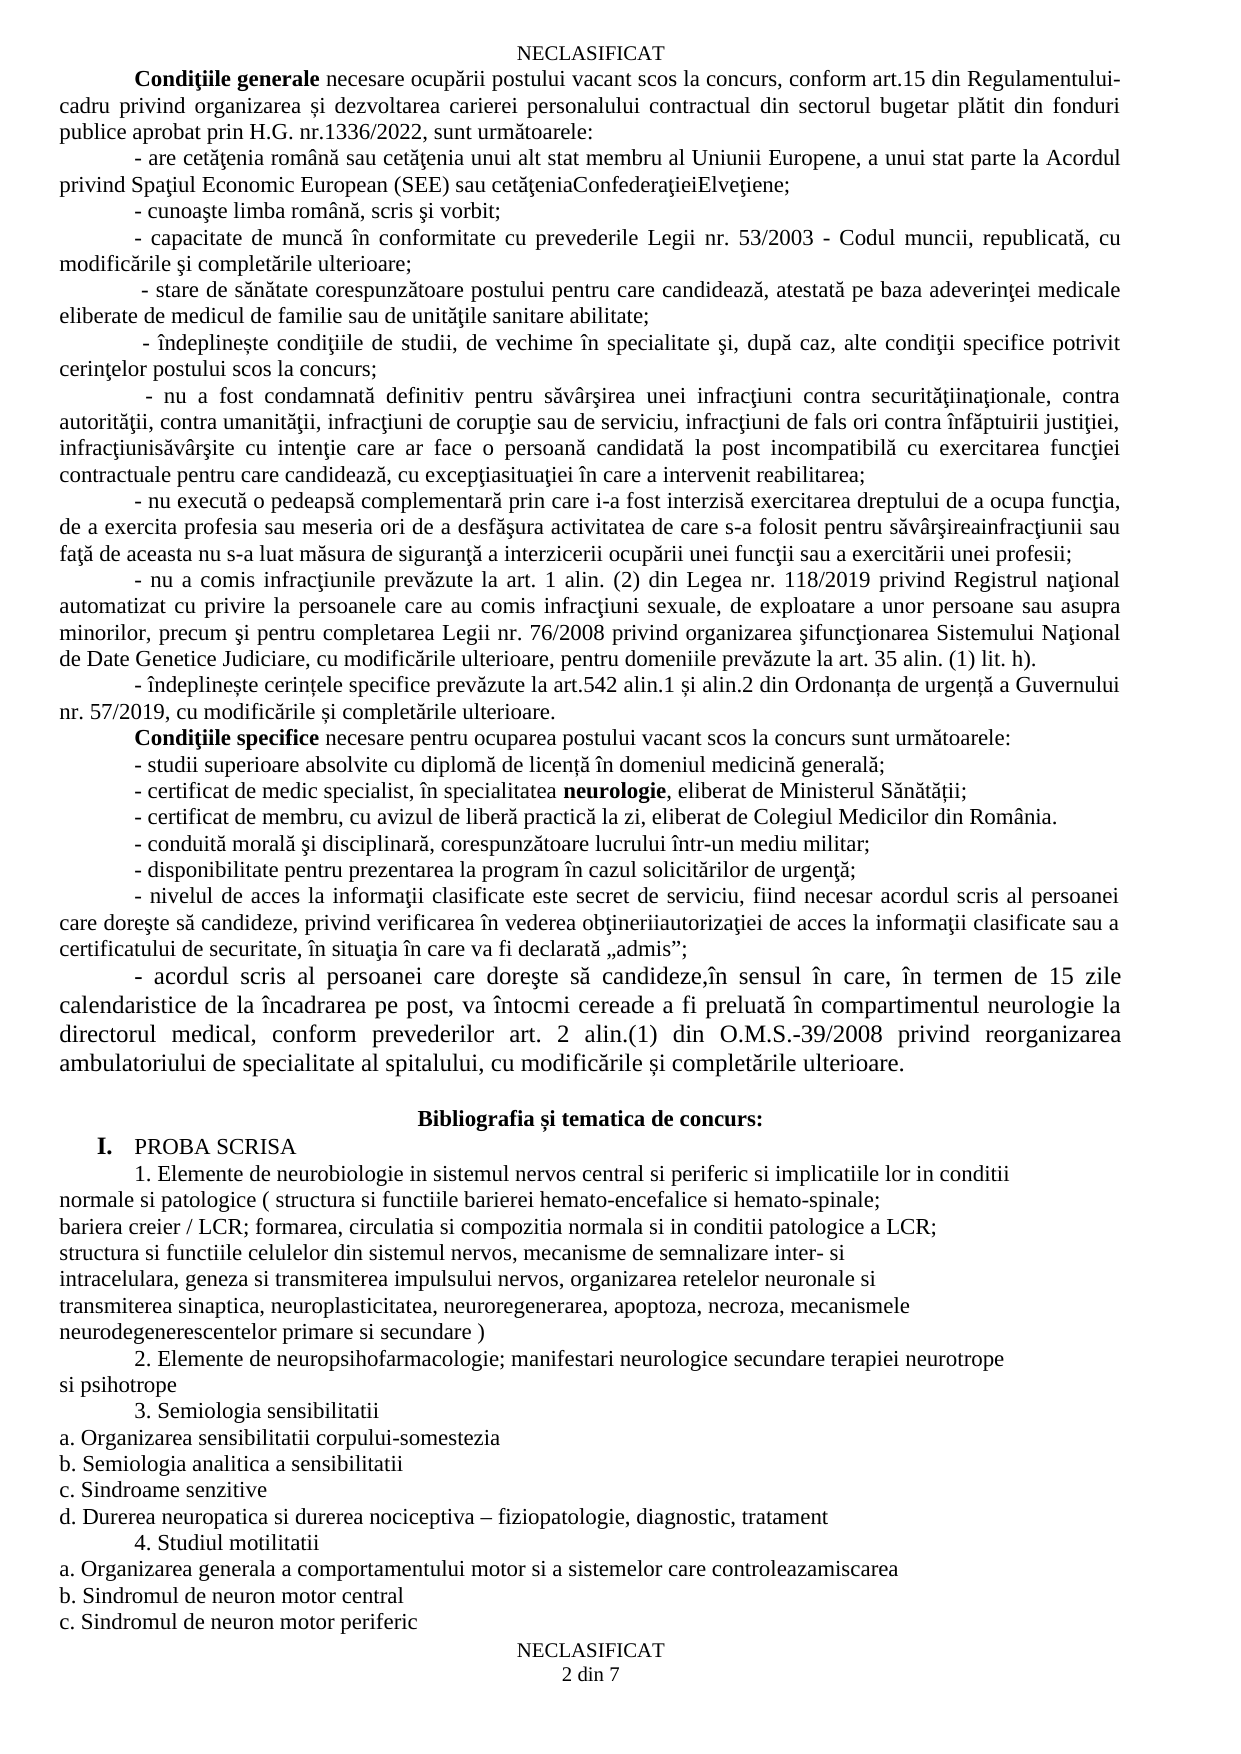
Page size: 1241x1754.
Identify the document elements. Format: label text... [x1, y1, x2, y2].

text - îndeplinește cerințele specifice prevăzute la art.542 alin.1 și alin.2 din Ordonanța de urgență a Guvernului nr. 57/2019, cu modificările și completările ulterioare. [59, 672, 1122, 724]
text - studii superioare absolvite cu diplomă de licență în domeniul medicină generală; [59, 751, 1122, 777]
text normale si patologice ( structura si functiile barierei hemato-encefalice si hemato-spinale; [59, 1186, 1122, 1213]
text d. Durerea neuropatica si durerea nociceptiva – fiziopatologie, diagnostic, tratament [59, 1503, 1122, 1529]
text - capacitate de muncă în conformitate cu prevederile Legii nr. 53/2003 - Codul muncii, republicată, cu modificările şi completările ulterioare; [59, 223, 1122, 276]
text - nivelul de acces la informaţii clasificate este secret de serviciu, fiind necesar acordul scris al persoanei care doreşte să candideze, privind verificarea în vederea obţineriiautorizaţiei de acces la informaţii clasificate sau a certificatului de securitate, în situaţia în care va fi declarată „admis”; [59, 882, 1122, 961]
text - stare de sănătate corespunzătoare postului pentru care candidează, atestată pe baza adeverinţei medicale eliberate de medicul de familie sau de unităţile sanitare abilitate; [59, 276, 1122, 329]
text si psihotrope [59, 1371, 1122, 1397]
text 2. Elemente de neuropsihofarmacologie; manifestari neurologice secundare terapiei neurotrope [59, 1344, 1122, 1371]
text neurodegenerescentelor primare si secundare ) [59, 1318, 1122, 1344]
text 4. Studiul motilitatii [59, 1529, 1122, 1555]
text - acordul scris al persoanei care doreşte să candideze,în sensul în care, în termen de 15 zile calendaristice de la încadrarea pe post, va întocmi cereade a fi preluată în compartimentul neurologie la directorul medical, conform prevederilor art. 2 alin.(1) din O.M.S.-39/2008 privind reorganizarea ambulatoriului de specialitate al spitalului, cu modificările și completările ulterioare. [59, 961, 1122, 1076]
text 1. Elemente de neurobiologie in sistemul nervos central si periferic si implicatiile lor in conditii [59, 1160, 1122, 1186]
text b. Semiologia analitica a sensibilitatii [59, 1450, 1122, 1476]
text - nu a fost condamnată definitiv pentru săvârşirea unei infracţiuni contra securităţiinaţionale, contra autorităţii, contra umanităţii, infracţiuni de corupţie sau de serviciu, infracţiuni de fals ori contra înfăptuirii justiţiei, infracţiunisăvârşite cu intenţie care ar face o persoană candidată la post incompatibilă cu exercitarea funcţiei contractuale pentru care candidează, cu excepţiasituaţiei în care a intervenit reabilitarea; [59, 382, 1122, 487]
text c. Sindromul de neuron motor periferic [59, 1608, 1122, 1634]
text a. Organizarea generala a comportamentului motor si a sistemelor care controleazamiscarea [59, 1555, 1122, 1582]
text - disponibilitate pentru prezentarea la program în cazul solicitărilor de urgenţă; [59, 856, 1122, 882]
text - certificat de medic specialist, în specialitatea neurologie, eliberat de Ministerul Sănătății; [59, 777, 1122, 803]
text transmiterea sinaptica, neuroplasticitatea, neuroregenerarea, apoptoza, necroza, mecanismele [59, 1292, 1122, 1318]
text c. Sindroame senzitive [59, 1476, 1122, 1503]
text structura si functiile celulelor din sistemul nervos, mecanisme de semnalizare inter- si [59, 1239, 1122, 1266]
text bariera creier / LCR; formarea, circulatia si compozitia normala si in conditii patologice a LCR; [59, 1213, 1122, 1239]
text - nu execută o pedeapsă complementară prin care i-a fost interzisă exercitarea dreptului de a ocupa funcţia, de a exercita profesia sau meseria ori de a desfăşura activitatea de care s-a folosit pentru săvârşireainfracţiunii sau faţă de aceasta nu s-a luat măsura de siguranţă a interzicerii ocupării unei funcţii sau a exercitării unei profesii; [59, 487, 1122, 566]
text - conduită morală şi disciplinară, corespunzătoare lucrului într-un mediu militar; [59, 830, 1122, 856]
text Condiţiile generale necesare ocupării postului vacant scos la concurs, conform art.15 din Regulamentului-cadru privind organizarea și dezvoltarea carierei personalului contractual din sectorul bugetar plătit din fonduri publice aprobat prin H.G. nr.1336/2022, sunt următoarele: [59, 65, 1122, 144]
text - nu a comis infracţiunile prevăzute la art. 1 alin. (2) din Legea nr. 118/2019 privind Registrul naţional automatizat cu privire la persoanele care au comis infracţiuni sexuale, de exploatare a unor persoane sau asupra minorilor, precum şi pentru completarea Legii nr. 76/2008 privind organizarea şifuncţionarea Sistemului Naţional de Date Genetice Judiciare, cu modificările ulterioare, pentru domeniile prevăzute la art. 35 alin. (1) lit. h). [59, 566, 1122, 672]
text - certificat de membru, cu avizul de liberă practică la zi, eliberat de Colegiul Medicilor din România. [59, 803, 1122, 830]
text b. Sindromul de neuron motor central [59, 1582, 1122, 1608]
text - are cetăţenia română sau cetăţenia unui alt stat membru al Uniunii Europene, a unui stat parte la Acordul privind Spaţiul Economic European (SEE) sau cetăţeniaConfederaţieiElveţiene; [59, 144, 1122, 197]
subtitle PROBA SCRISA [97, 1132, 1122, 1160]
text Condiţiile specifice necesare pentru ocuparea postului vacant scos la concurs sunt următoarele: [59, 724, 1122, 751]
text intracelulara, geneza si transmiterea impulsului nervos, organizarea retelelor neuronale si [59, 1266, 1122, 1292]
text Bibliografia și tematica de concurs: [59, 1105, 1122, 1132]
text - îndeplinește condiţiile de studii, de vechime în specialitate şi, după caz, alte condiţii specifice potrivit cerinţelor postului scos la concurs; [59, 329, 1122, 382]
text - cunoaşte limba română, scris şi vorbit; [59, 197, 1122, 223]
text 3. Semiologia sensibilitatii [59, 1397, 1122, 1424]
text a. Organizarea sensibilitatii corpului-somestezia [59, 1424, 1122, 1450]
